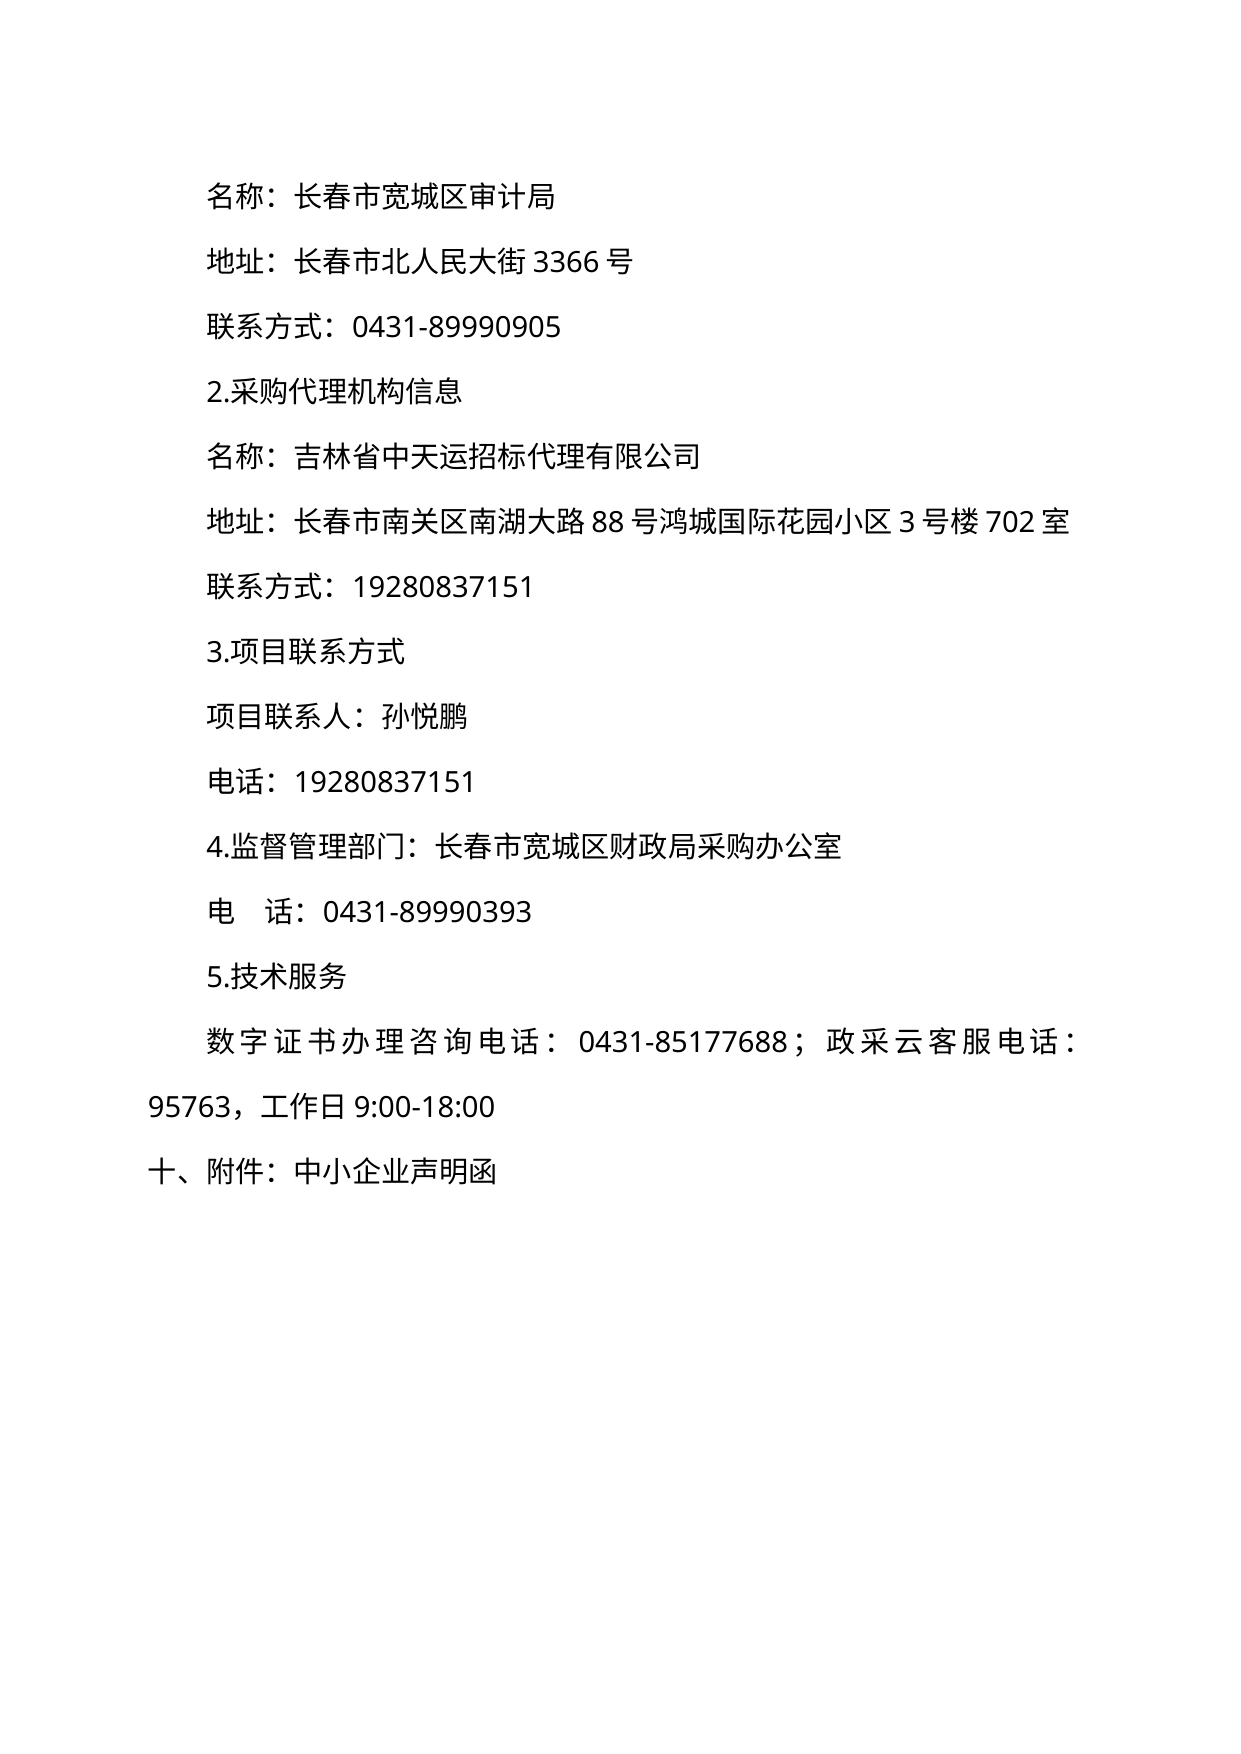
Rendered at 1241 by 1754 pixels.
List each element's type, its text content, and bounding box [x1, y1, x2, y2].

text 名称：长春市宽城区审计局 [148, 162, 1093, 227]
text 2.采购代理机构信息 [148, 357, 1093, 422]
text 地址：长春市南关区南湖大路88号鸿城国际花园小区3号楼702室 [148, 487, 1093, 552]
text 联系方式：19280837151 [148, 552, 1093, 617]
text 名称：吉林省中天运招标代理有限公司 [148, 422, 1093, 487]
text 地址：长春市北人民大街3366号 [148, 227, 1093, 292]
text 3.项目联系方式 [148, 617, 1093, 682]
text 十、附件：中小企业声明函 [148, 1137, 1093, 1202]
text 4.监督管理部门：长春市宽城区财政局采购办公室 [148, 812, 1093, 877]
text 5.技术服务 [148, 942, 1093, 1007]
text 电 话：0431-89990393 [148, 877, 1093, 942]
text 电话：19280837151 [148, 747, 1093, 812]
text 项目联系人：孙悦鹏 [148, 682, 1093, 747]
text 数字证书办理咨询电话：0431-85177688；政采云客服电话：95763，工作日9:00-18:00 [148, 1007, 1093, 1137]
text 联系方式：0431-89990905 [148, 292, 1093, 357]
